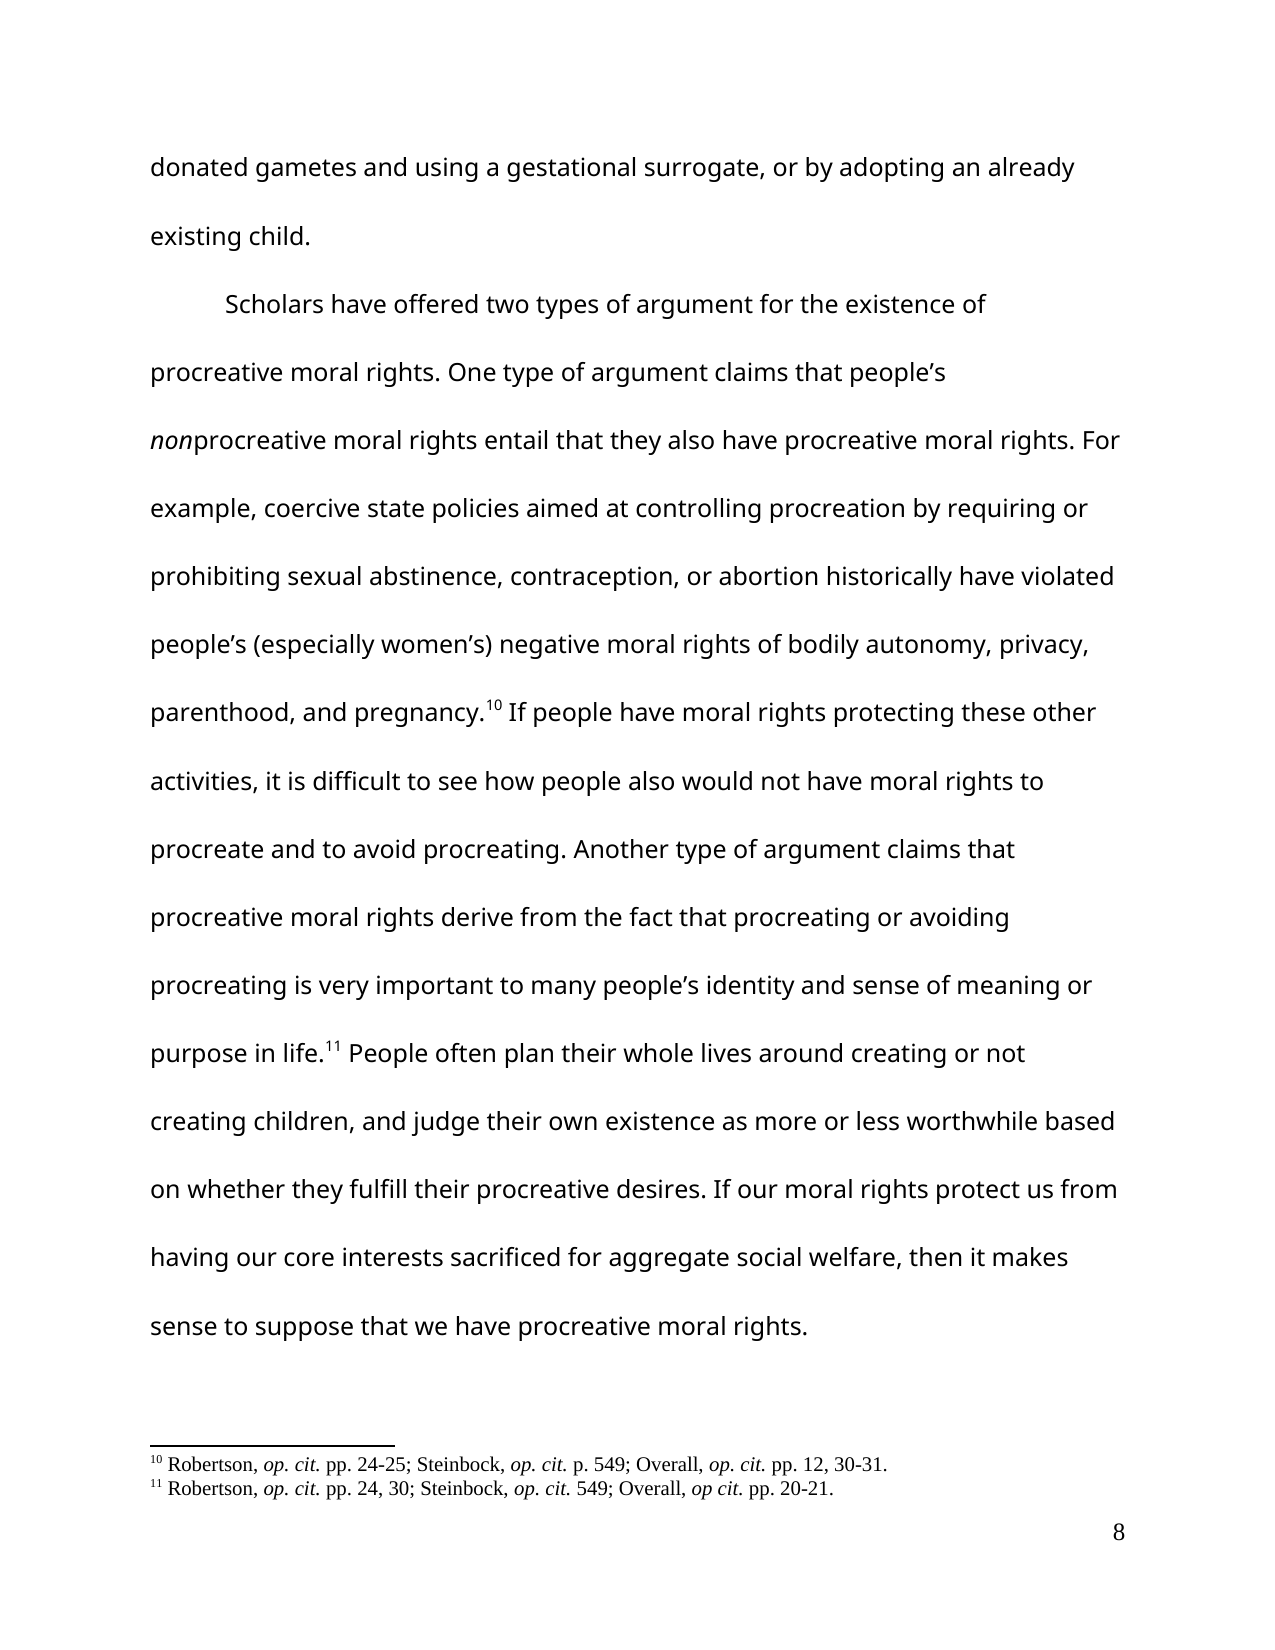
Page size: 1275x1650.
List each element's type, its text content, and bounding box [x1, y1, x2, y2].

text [150, 150, 1125, 252]
text Scholars have offered two types of argument for the existence of procreative moral rights. One type of argument claims that people’s nonprocreative moral rights entail that they also have procreative moral rights. For example, coercive state policies aimed at controlling procreation by requiring or prohibiting sexual abstinence, contraception, or abortion historically have violated people’s (especially women’s) negative moral rights of bodily autonomy, privacy, parenthood, and pregnancy. If people have moral rights protecting these other activities, it is difficult to see how people also would not have moral rights to procreate and to avoid procreating. Another type of argument claims that procreative moral rights derive from the fact that procreating or avoiding procreating is very important to many people’s identity and sense of meaning or purpose in life. People often plan their whole lives around creating or not creating children, and judge their own existence as more or less worthwhile based on whether they fulfill their procreative desires. If our moral rights protect us from having our core interests sacrificed for aggregate social welfare, then it makes sense to suppose that we have procreative moral rights. [150, 286, 1125, 1342]
